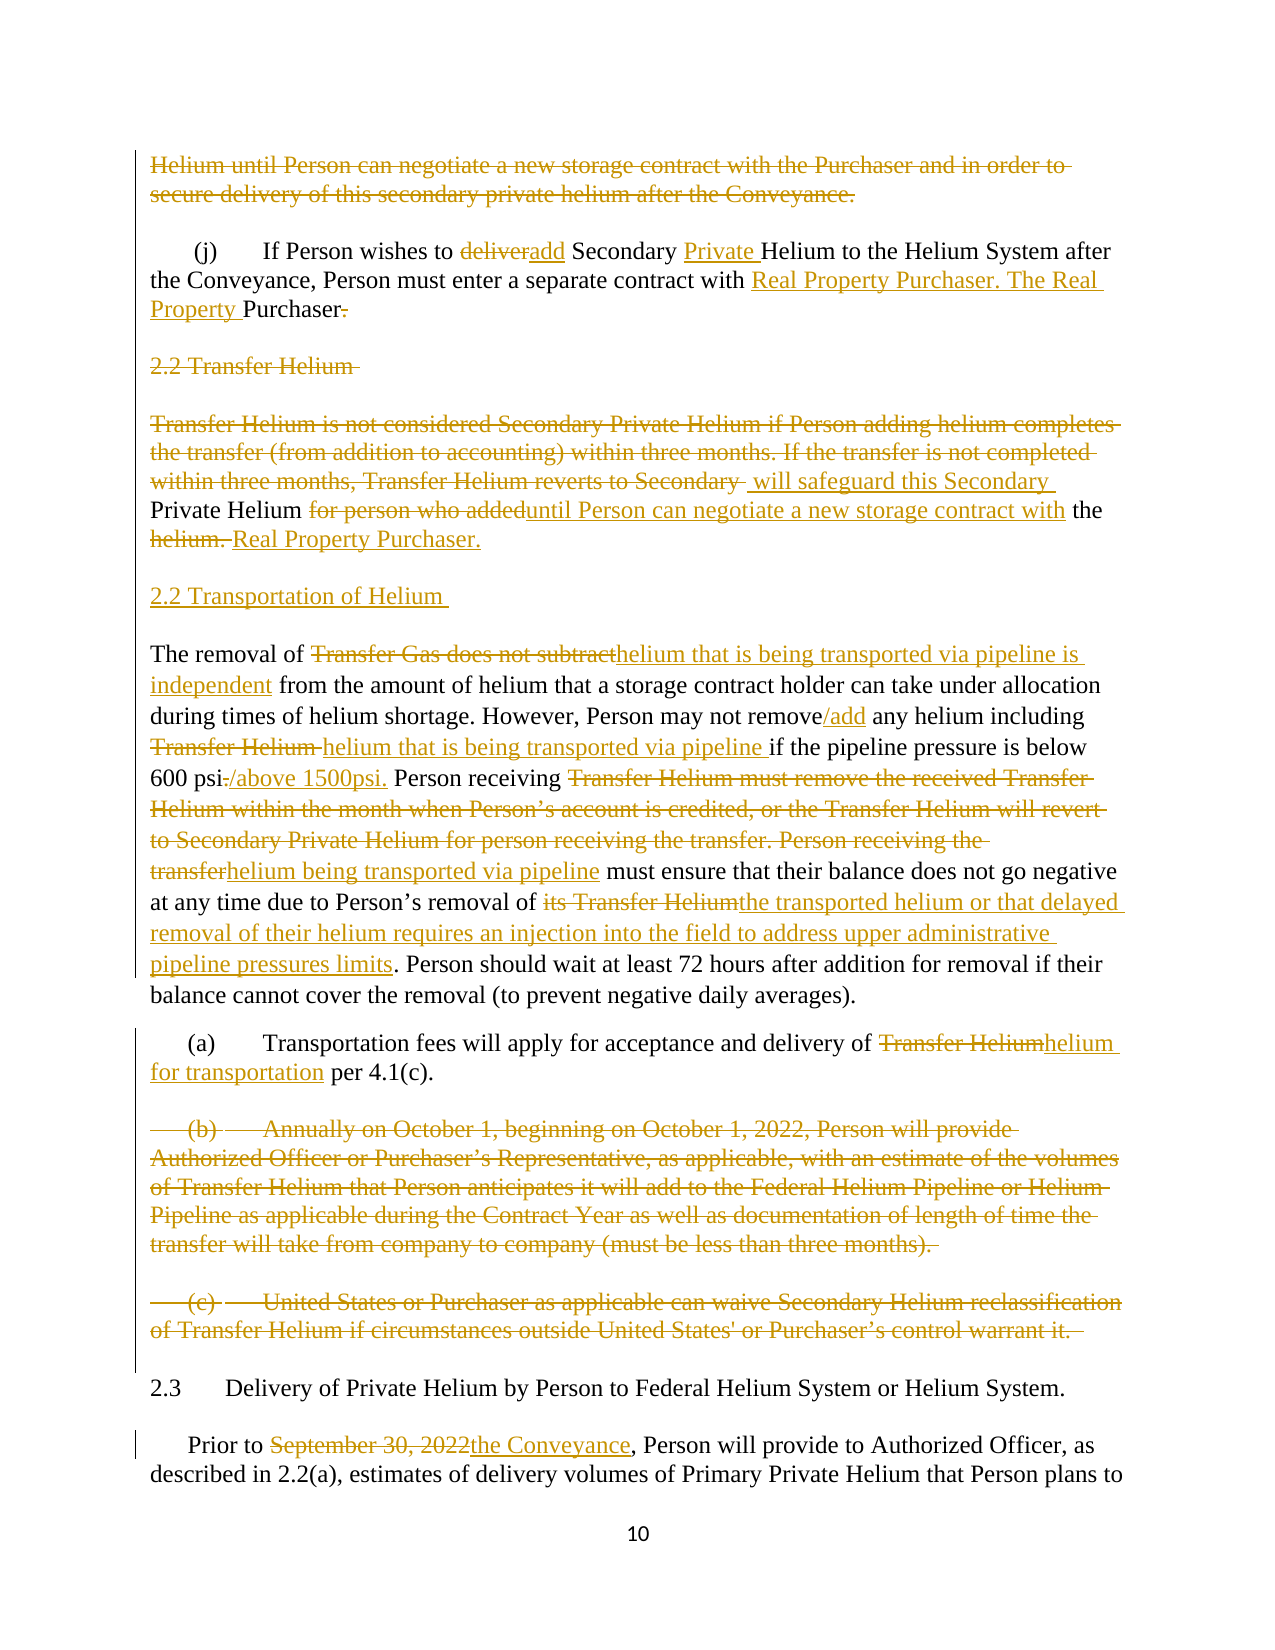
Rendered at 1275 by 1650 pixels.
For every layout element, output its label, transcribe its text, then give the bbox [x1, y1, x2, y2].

text (j) If Person wishes to Secondary Helium to the Helium System after the Conveyance, Person must enter a separate contract with Purchaser [150, 236, 1125, 322]
text The removal of from the amount of helium that a storage contract holder can take under allocation during times of helium shortage. However, Person may not remove any helium including if the pipeline pressure is below 600 psi Person receiving must ensure that their balance does not go negative at any time due to Person’s removal of . Person should wait at least 72 hours after addition for removal if their balance cannot cover the removal (to prevent negative daily averages). [150, 639, 1125, 1009]
text (a) Transportation fees will apply for acceptance and delivery of per 4.1(c). [150, 1028, 1125, 1085]
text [150, 1430, 1125, 1488]
text 2.3 Delivery of Private Helium by Person to Federal Helium System or Helium System. [150, 1373, 1125, 1402]
text Private Helium the [150, 409, 1125, 552]
